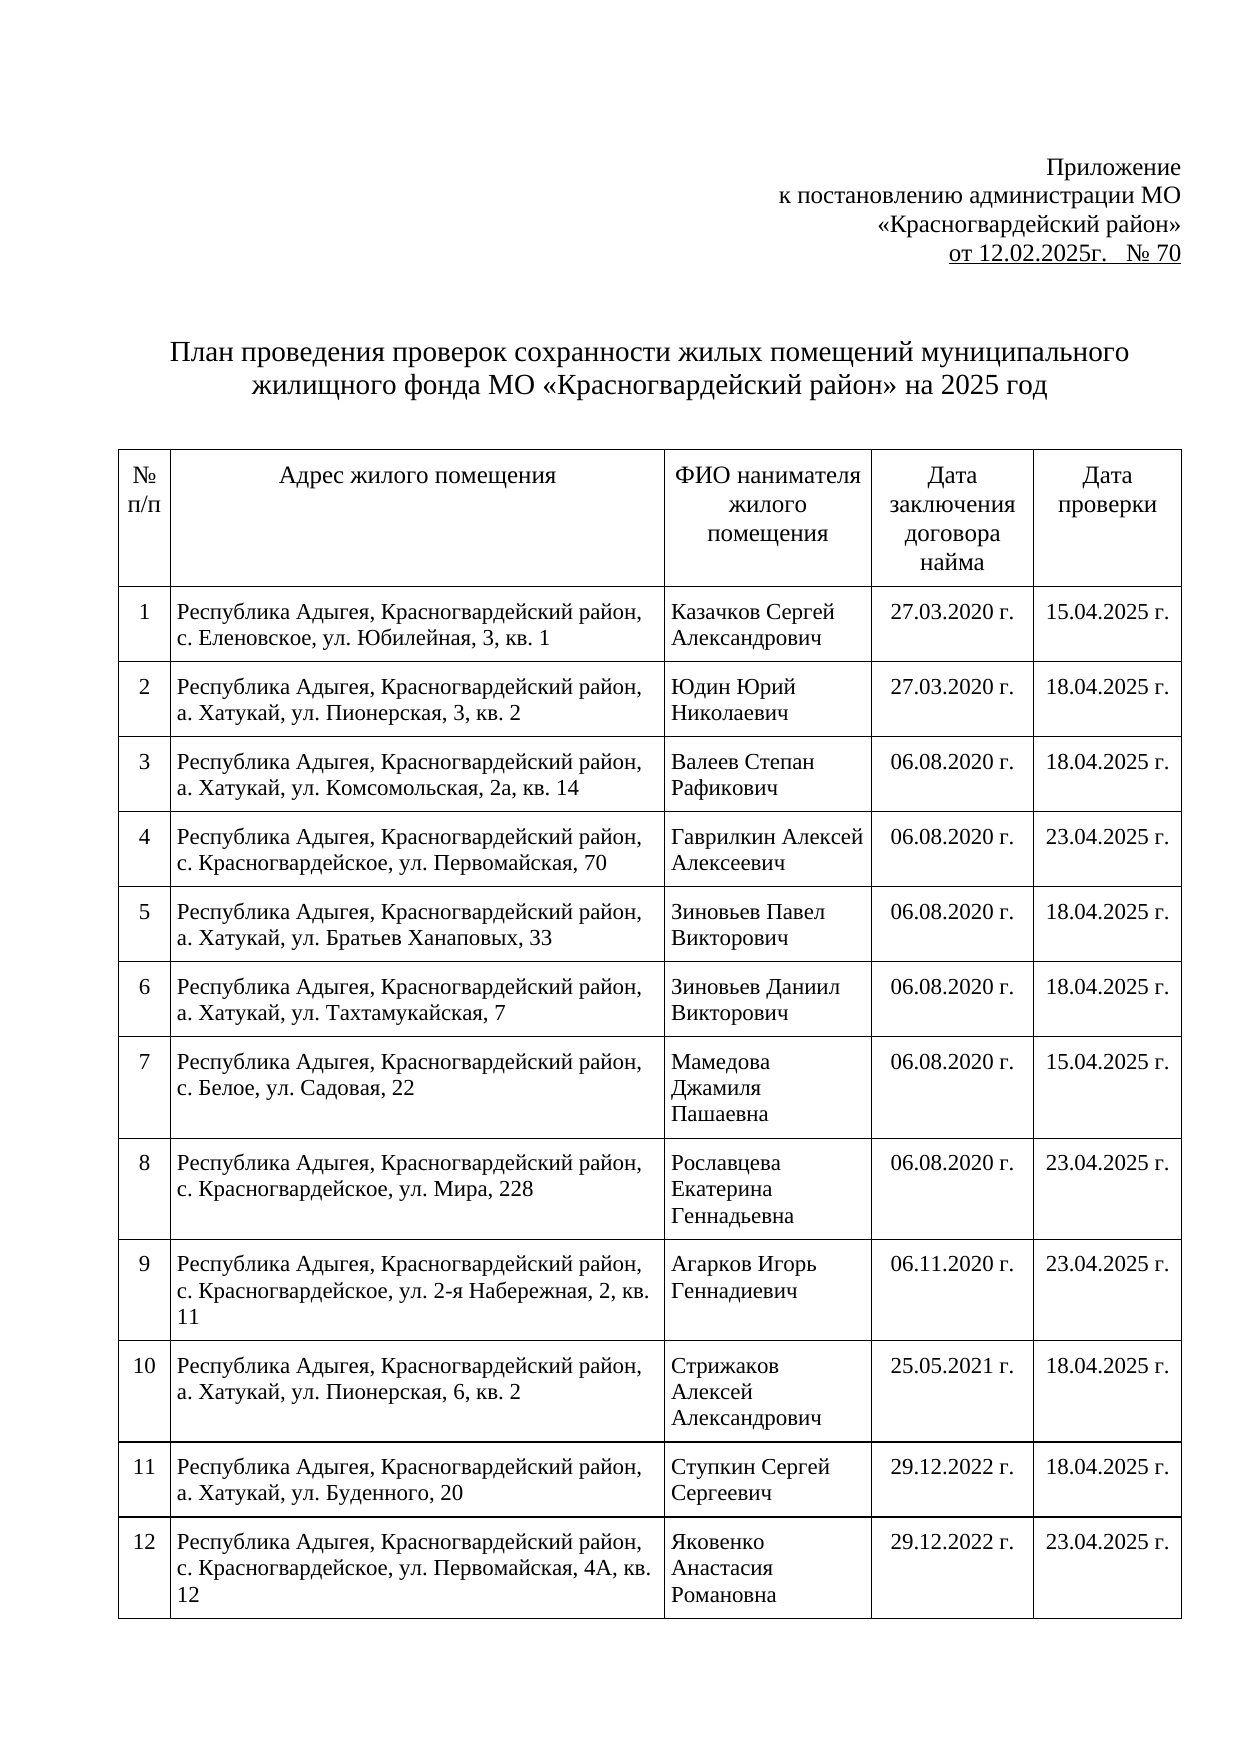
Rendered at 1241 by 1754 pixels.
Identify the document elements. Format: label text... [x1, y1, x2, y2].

table_cell 06.08.2020 г. [872, 812, 1033, 886]
table_cell 18.04.2025 г. [1034, 662, 1181, 736]
table_cell 06.08.2020 г. [872, 737, 1033, 811]
table_cell Республика Адыгея, Красногвардейский район, а. Хатукай, ул. Буденного, 20 [171, 1443, 664, 1516]
table_cell 06.08.2020 г. [872, 1139, 1033, 1239]
table_cell 10 [119, 1341, 170, 1441]
table_cell 7 [119, 1037, 170, 1137]
table_cell 23.04.2025 г. [1034, 1139, 1181, 1239]
table_cell 8 [119, 1139, 170, 1239]
table_cell Зиновьев Даниил Викторович [665, 962, 871, 1036]
table_cell 15.04.2025 г. [1034, 1037, 1181, 1137]
table_cell 23.04.2025 г. [1034, 1240, 1181, 1340]
table_cell 2 [119, 662, 170, 736]
table_cell 18.04.2025 г. [1034, 962, 1181, 1036]
table_cell Стрижаков Алексей Александрович [665, 1341, 871, 1441]
table_cell Зиновьев Павел Викторович [665, 887, 871, 961]
text Приложение [118, 152, 1181, 180]
table_cell 29.12.2022 г. [872, 1518, 1033, 1618]
table_header Дата проверки [1034, 450, 1181, 586]
table_cell 4 [119, 812, 170, 886]
table_cell Мамедова Джамиля Пашаевна [665, 1037, 871, 1137]
text План проведения проверок сохранности жилых помещений муниципального жилищного фонда МО «Красногвардейский район» на 2025 год [118, 334, 1181, 401]
table_cell 25.05.2021 г. [872, 1341, 1033, 1441]
table_header Адрес жилого помещения [171, 450, 664, 586]
table_cell 12 [119, 1518, 170, 1618]
table_cell 15.04.2025 г. [1034, 587, 1181, 661]
table_cell 06.08.2020 г. [872, 887, 1033, 961]
table_cell 18.04.2025 г. [1034, 1443, 1181, 1516]
table_cell 29.12.2022 г. [872, 1443, 1033, 1516]
table_cell Валеев Степан Рафикович [665, 737, 871, 811]
table_cell 23.04.2025 г. [1034, 812, 1181, 886]
table_header № п/п [119, 450, 170, 586]
table_header ФИО нанимателя жилого помещения [665, 450, 871, 586]
table_cell 9 [119, 1240, 170, 1340]
table_cell 6 [119, 962, 170, 1036]
table_cell Республика Адыгея, Красногвардейский район, с. Красногвардейское, ул. 2-я Набережная, 2, кв. 11 [171, 1240, 664, 1340]
table_cell Ступкин Сергей Сергеевич [665, 1443, 871, 1516]
table_cell Республика Адыгея, Красногвардейский район, а. Хатукай, ул. Комсомольская, 2а, кв. 14 [171, 737, 664, 811]
table_cell Казачков Сергей Александрович [665, 587, 871, 661]
table_cell 06.08.2020 г. [872, 1037, 1033, 1137]
table_cell 27.03.2020 г. [872, 662, 1033, 736]
table_cell Республика Адыгея, Красногвардейский район, а. Хатукай, ул. Пионерская, 3, кв. 2 [171, 662, 664, 736]
table_cell 18.04.2025 г. [1034, 737, 1181, 811]
table_cell 06.08.2020 г. [872, 962, 1033, 1036]
table_cell Республика Адыгея, Красногвардейский район, с. Красногвардейское, ул. Первомайская, 70 [171, 812, 664, 886]
table_cell Республика Адыгея, Красногвардейский район, а. Хатукай, ул. Тахтамукайская, 7 [171, 962, 664, 1036]
table_cell Республика Адыгея, Красногвардейский район, а. Хатукай, ул. Братьев Ханаповых, 33 [171, 887, 664, 961]
table_cell 23.04.2025 г. [1034, 1518, 1181, 1618]
table_header Дата заключения договора найма [872, 450, 1033, 586]
text к постановлению администрации МО [118, 180, 1181, 209]
text от 12.02.2025г. № 70 [118, 238, 1181, 267]
table_cell Республика Адыгея, Красногвардейский район, с. Белое, ул. Садовая, 22 [171, 1037, 664, 1137]
text «Красногвардейский район» [118, 209, 1181, 238]
table_cell Юдин Юрий Николаевич [665, 662, 871, 736]
table_cell 06.11.2020 г. [872, 1240, 1033, 1340]
table_cell 1 [119, 587, 170, 661]
table_cell Республика Адыгея, Красногвардейский район, а. Хатукай, ул. Пионерская, 6, кв. 2 [171, 1341, 664, 1441]
table_cell 11 [119, 1443, 170, 1516]
table_cell Республика Адыгея, Красногвардейский район, с. Красногвардейское, ул. Мира, 228 [171, 1139, 664, 1239]
table_cell 27.03.2020 г. [872, 587, 1033, 661]
table_cell Республика Адыгея, Красногвардейский район, с. Красногвардейское, ул. Первомайская, 4А, кв. 12 [171, 1518, 664, 1618]
table_cell 3 [119, 737, 170, 811]
table_cell Гаврилкин Алексей Алексеевич [665, 812, 871, 886]
table_cell 18.04.2025 г. [1034, 887, 1181, 961]
table_cell 5 [119, 887, 170, 961]
table_cell Агарков Игорь Геннадиевич [665, 1240, 871, 1340]
table_cell Республика Адыгея, Красногвардейский район, с. Еленовское, ул. Юбилейная, 3, кв. 1 [171, 587, 664, 661]
table_cell 18.04.2025 г. [1034, 1341, 1181, 1441]
table_cell Яковенко Анастасия Романовна [665, 1518, 871, 1618]
table_cell Рославцева Екатерина Геннадьевна [665, 1139, 871, 1239]
